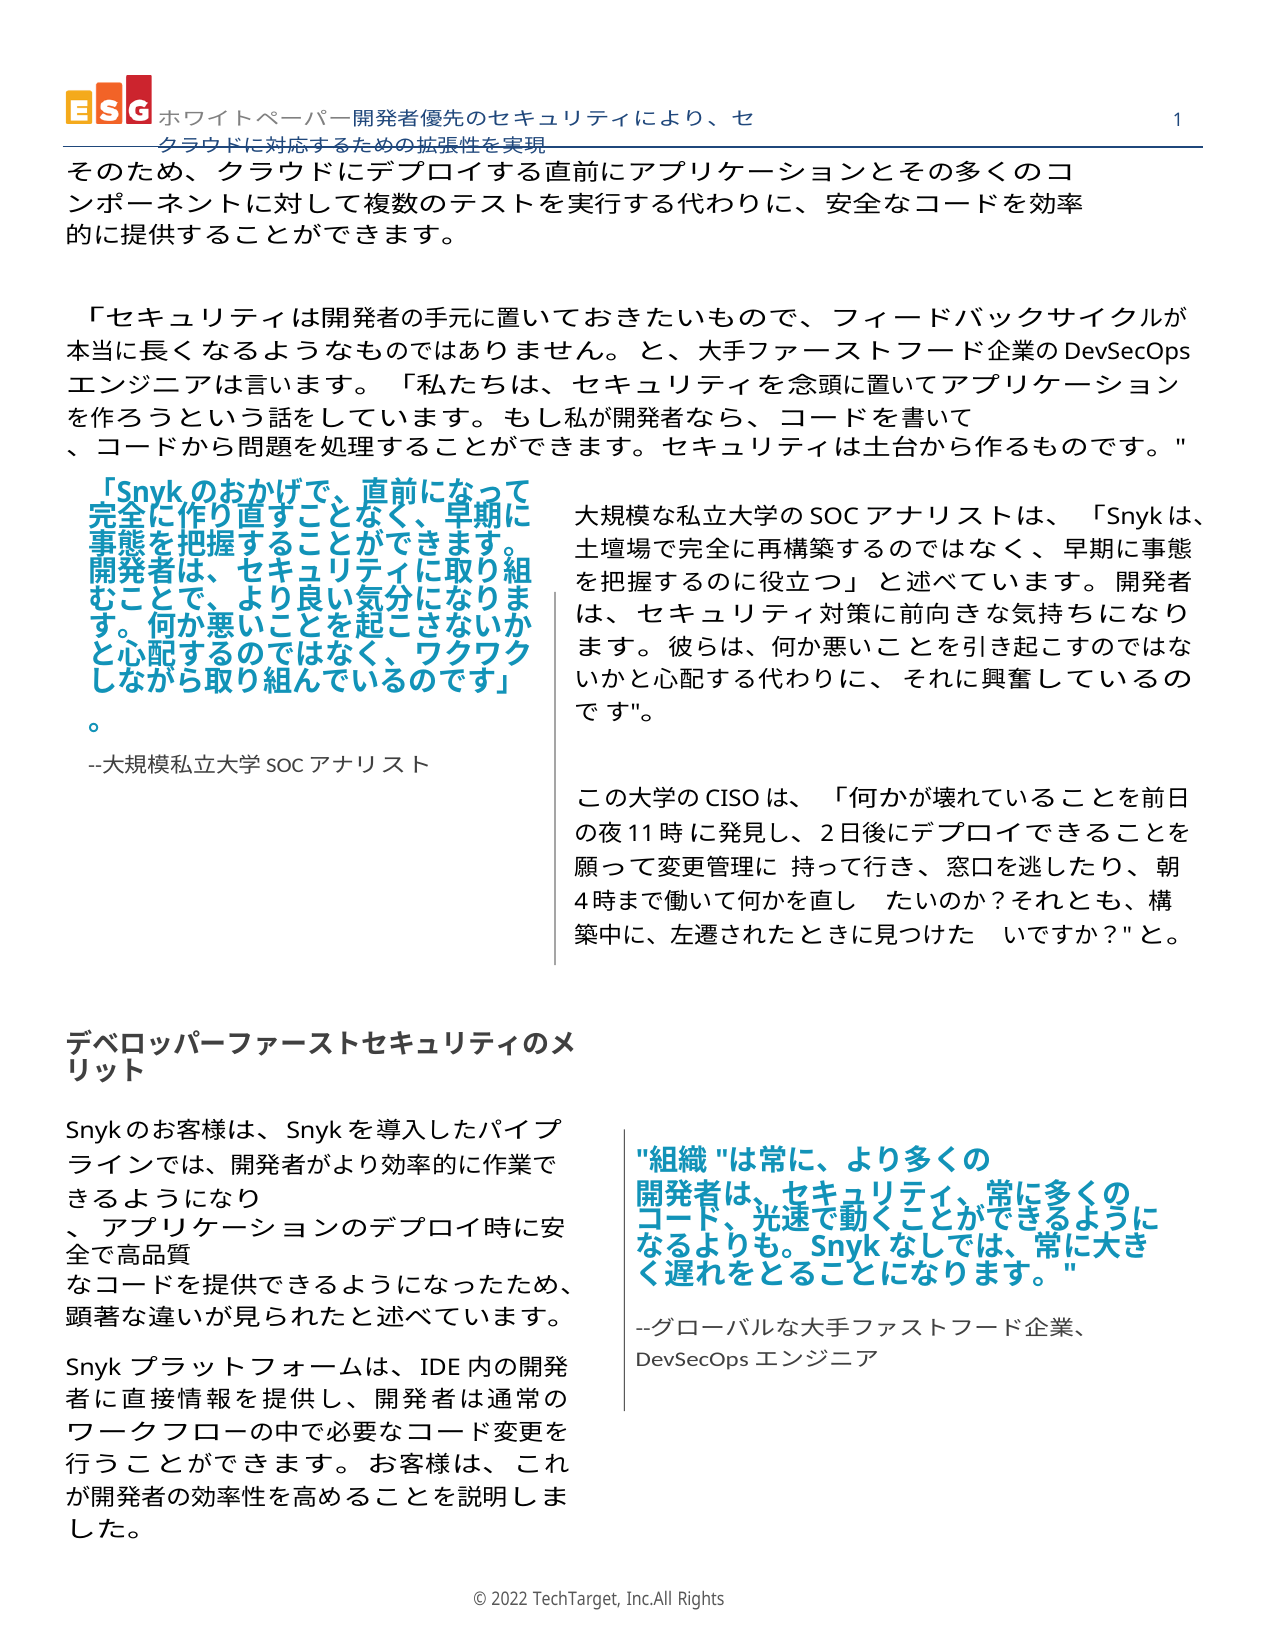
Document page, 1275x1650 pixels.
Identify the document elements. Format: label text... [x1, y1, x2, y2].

text 「Snykのおかげで、直前になって完全に作り直すことなく、早期に事態を把握することができます。開発者は、セキュリティに取り組むことで、より良い気分になります。何か悪いことを起こさないかと心配するのではなく、ワクワクしながら取り組んでいるのです」 [88, 480, 533, 700]
text 。 [88, 700, 533, 738]
text --グローバルな大手ファストフード企業、DevSecOps エンジニア [635, 1311, 1206, 1372]
text 「セキュリティは開発者の手元に置いておきたいもので、フィードバックサイクルが本当に長くなるようなものではありません。と、大手ファーストフード企業のDevSecOpsエンジニアは言います。「私たちは、セキュリティを念頭に置いてアプリケーションを作ろうという話をしています。もし私が開発者なら、コードを書いて [66, 300, 1202, 433]
text そのため、クラウドにデプロイする直前にアプリケーションとその多くのコンポーネントに対して複数のテストを実行する代わりに、安全なコードを効率的に提供することができます。 [65, 156, 1097, 250]
text 、コードから問題を処理することができます。セキュリティは土台から作るものです。" [66, 433, 1252, 461]
text なコードを提供できるようになったため、顕著な違いが見られたと述べています。 [65, 1269, 570, 1332]
text Snyk プラットフォームは、IDE 内の開発者に直接情報を提供し、開発者は通常のワークフローの中で必要なコード変更を行うことができます。お客様は、これが開発者の効率性を高めることを説明しました。 [65, 1349, 570, 1544]
subtitle デベロッパーファーストセキュリティのメリット [65, 1031, 578, 1088]
text --大規模私立大学SOCアナリスト [88, 749, 533, 779]
text 開発者は、セキュリティ、常に多くのコード、光速で動くことができるようになるよりも。Snyk なしでは、常に大きく遅れをとることになります。" [635, 1183, 1162, 1293]
text この大学のCISOは、「何かが壊れていることを前日の夜11時 に発見し、2日後にデプロイできることを願って変更管理に 持って行き、窓口を逃したり、朝4時まで働いて何かを直し たいのか？それとも、構築中に、左遷されたときに見つけた いですか？" と。 [574, 780, 1193, 951]
picture [65, 75, 152, 124]
text 大規模な私立大学のSOCアナリストは、「Snykは、土壇場で完全に再構築するのではなく、早期に事態を把握するのに役立つ」と述べています。開発者は、セキュリティ対策に前向きな気持ちになります。彼らは、何か悪いことを引き起こすのではないかと心配する代わりに、それに興奮しているので す"。 [574, 499, 1193, 727]
text 、アプリケーションのデプロイ時に安全で高品質 [65, 1216, 582, 1268]
text "組織 "は常に、より多くの [635, 1135, 1252, 1179]
text Snykのお客様は、Snykを導入したパイプラインでは、開発者がより効率的に作業できるようになり [65, 1112, 570, 1214]
